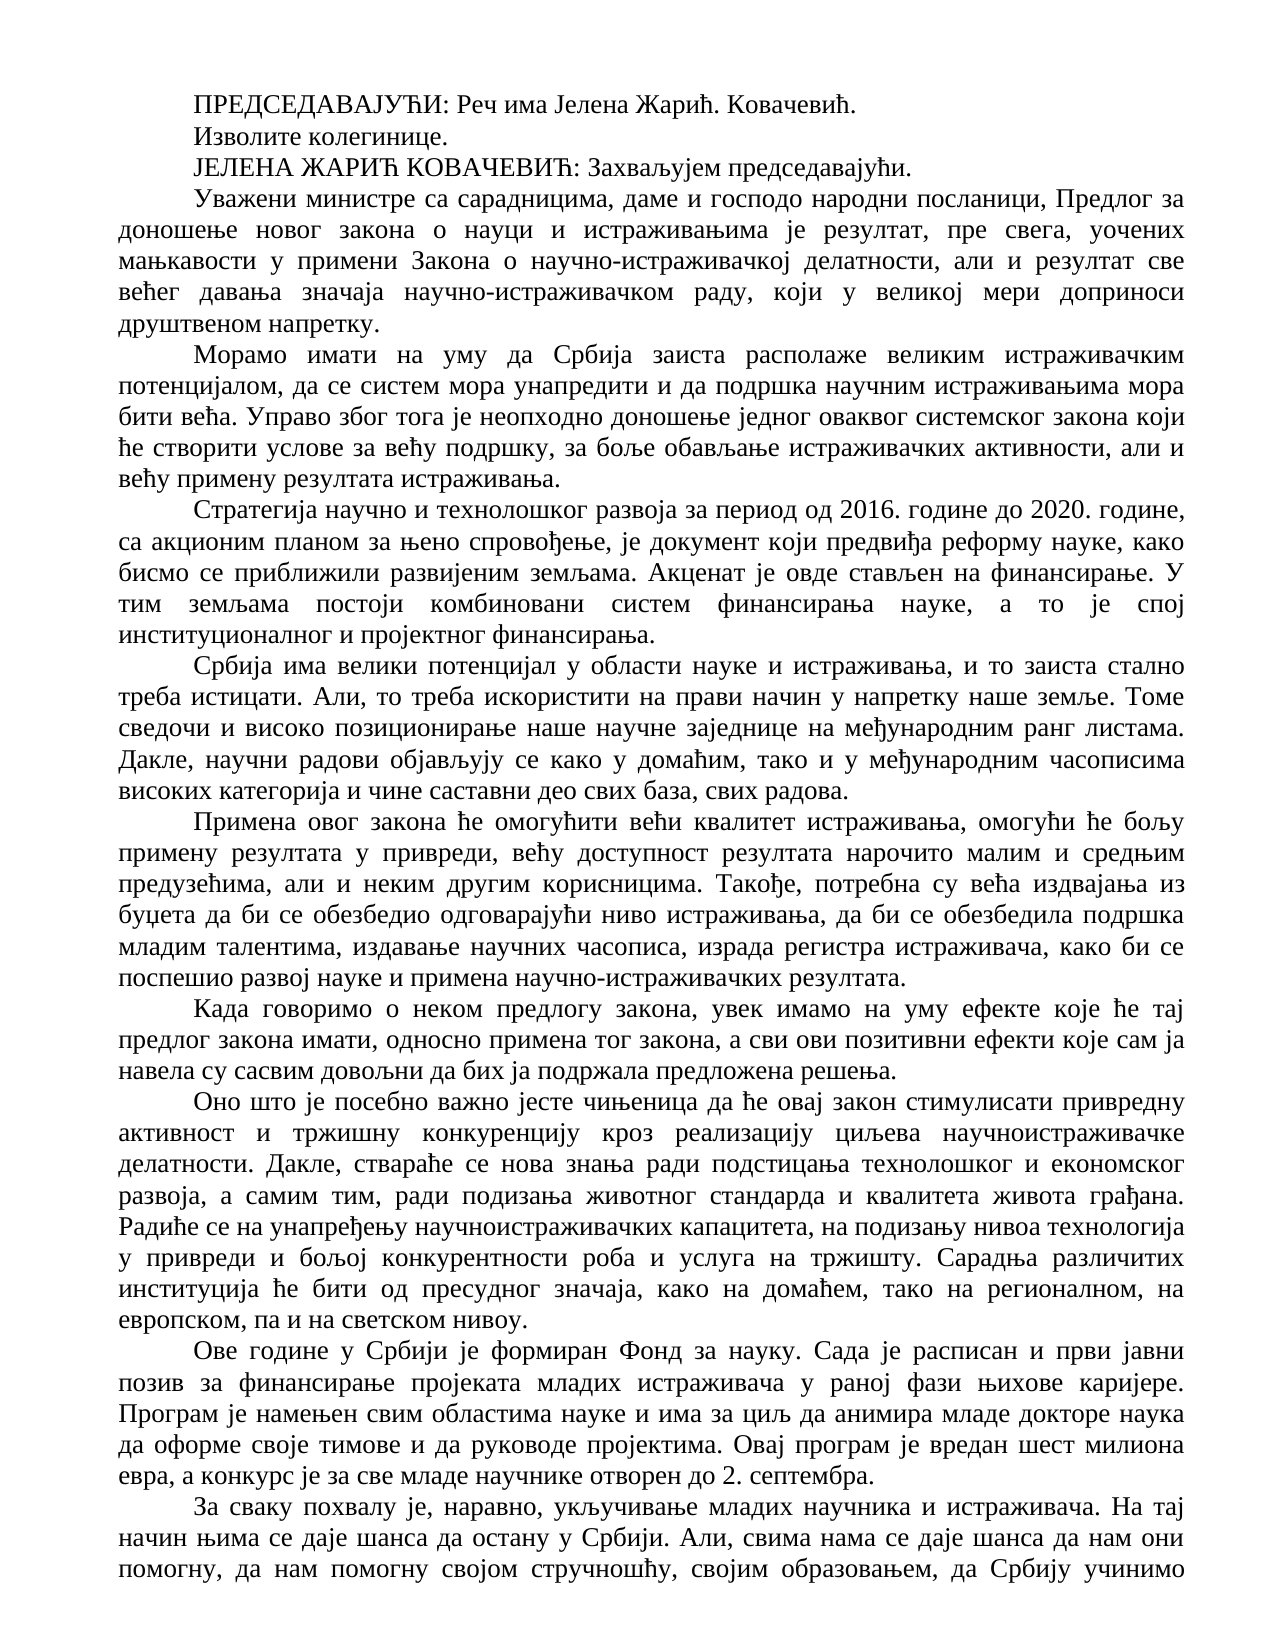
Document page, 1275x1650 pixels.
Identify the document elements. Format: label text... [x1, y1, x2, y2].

text Изволите колегинице. [118, 120, 1186, 151]
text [118, 1490, 1186, 1584]
text Морамо имати на уму да Србија заиста располаже великим истраживачким потенцијалом, да се систем мора унапредити и да подршка научним истраживањима мора бити већа. Управо због тога је неопходно доношење једног оваквог системског закона који ће створити услове за већу подршку, за боље обављање истраживачких активности, али и већу примену резултата истраживања. [118, 338, 1186, 493]
text ПРЕДСЕДАВАЈУЋИ: Реч има Јелена Жарић. Ковачевић. [118, 89, 1186, 120]
text Србија има велики потенцијал у области науке и истраживања, и то заиста стално треба истицати. Али, то треба искористити на прави начин у напретку наше земље. Томе сведочи и високо позиционирање наше научне заједнице на међународним ранг листама. Дакле, научни радови објављују се како у домаћим, тако и у међународним часописима високих категорија и чине саставни део свих база, свих радова. [118, 649, 1186, 805]
text Када говоримо о неком предлогу закона, увек имамо на уму ефекте које ће тај предлог закона имати, односно примена тог закона, а сви ови позитивни ефекти које сам ја навела су сасвим довољни да бих ја подржала предложена решења. [118, 992, 1186, 1085]
text Стратегија научно и технолошког развоја за период од 2016. године до 2020. године, са акционим планом за њено спровођење, је документ који предвиђа реформу науке, како бисмо се приближили развијеним земљама. Акценат је овде стављен на финансирање. У тим земљама постоји комбиновани систем финансирања науке, а то је спој институционалног и пројектног финансирања. [118, 493, 1186, 649]
text Примена овог закона ће омогућити већи квалитет истраживања, омогући ће бољу примену резултата у привреди, већу доступност резултата нарочито малим и средњим предузећима, али и неким другим корисницима. Такође, потребна су већа издвајања из буџета да би се обезбедио одговарајући ниво истраживања, да би се обезбедила подршка младим талентима, издавање научних часописа, израда регистра истраживача, како би се поспешио развој науке и примена научно-истраживачких резултата. [118, 805, 1186, 992]
text Оно што је посебно важно јесте чињеница да ће овај закон стимулисати привредну активност и тржишну конкуренцију кроз реализацију циљева научноистраживачке делатности. Дакле, ствараће се нова знања ради подстицања технолошког и економског развоја, а самим тим, ради подизања животног стандарда и квалитета живота грађана. Радиће се на унапређењу научноистраживачких капацитета, на подизању нивоа технологија у привреди и бољој конкурентности роба и услуга на тржишту. Сарадња различитих институција ће бити од пресудног значаја, како на домаћем, тако на регионалном, на европском, па и на светском нивоу. [118, 1085, 1186, 1334]
text Ове године у Србији је формиран Фонд за науку. Сада је расписан и први јавни позив за финансирање пројеката младих истраживача у раној фази њихове каријере. Програм је намењен свим областима науке и има за циљ да анимира младе докторе наука да оформе своје тимове и да руководе пројектима. Овај програм је вредан шест милиона евра, а конкурс је за све младе научнике отворен до 2. септембра. [118, 1334, 1186, 1490]
text ЈЕЛЕНА ЖАРИЋ КОВАЧЕВИЋ: Захваљујем председавајући. [118, 151, 1186, 182]
text Уважени министре са сарадницима, даме и господо народни посланици, Предлог за доношење новог закона о науци и истраживањима је резултат, пре свега, уочених мањкавости у примени Закона о научно-истраживачкој делатности, али и резултат све већег давања значаја научно-истраживачком раду, који у великој мери доприноси друштвеном напретку. [118, 182, 1186, 338]
